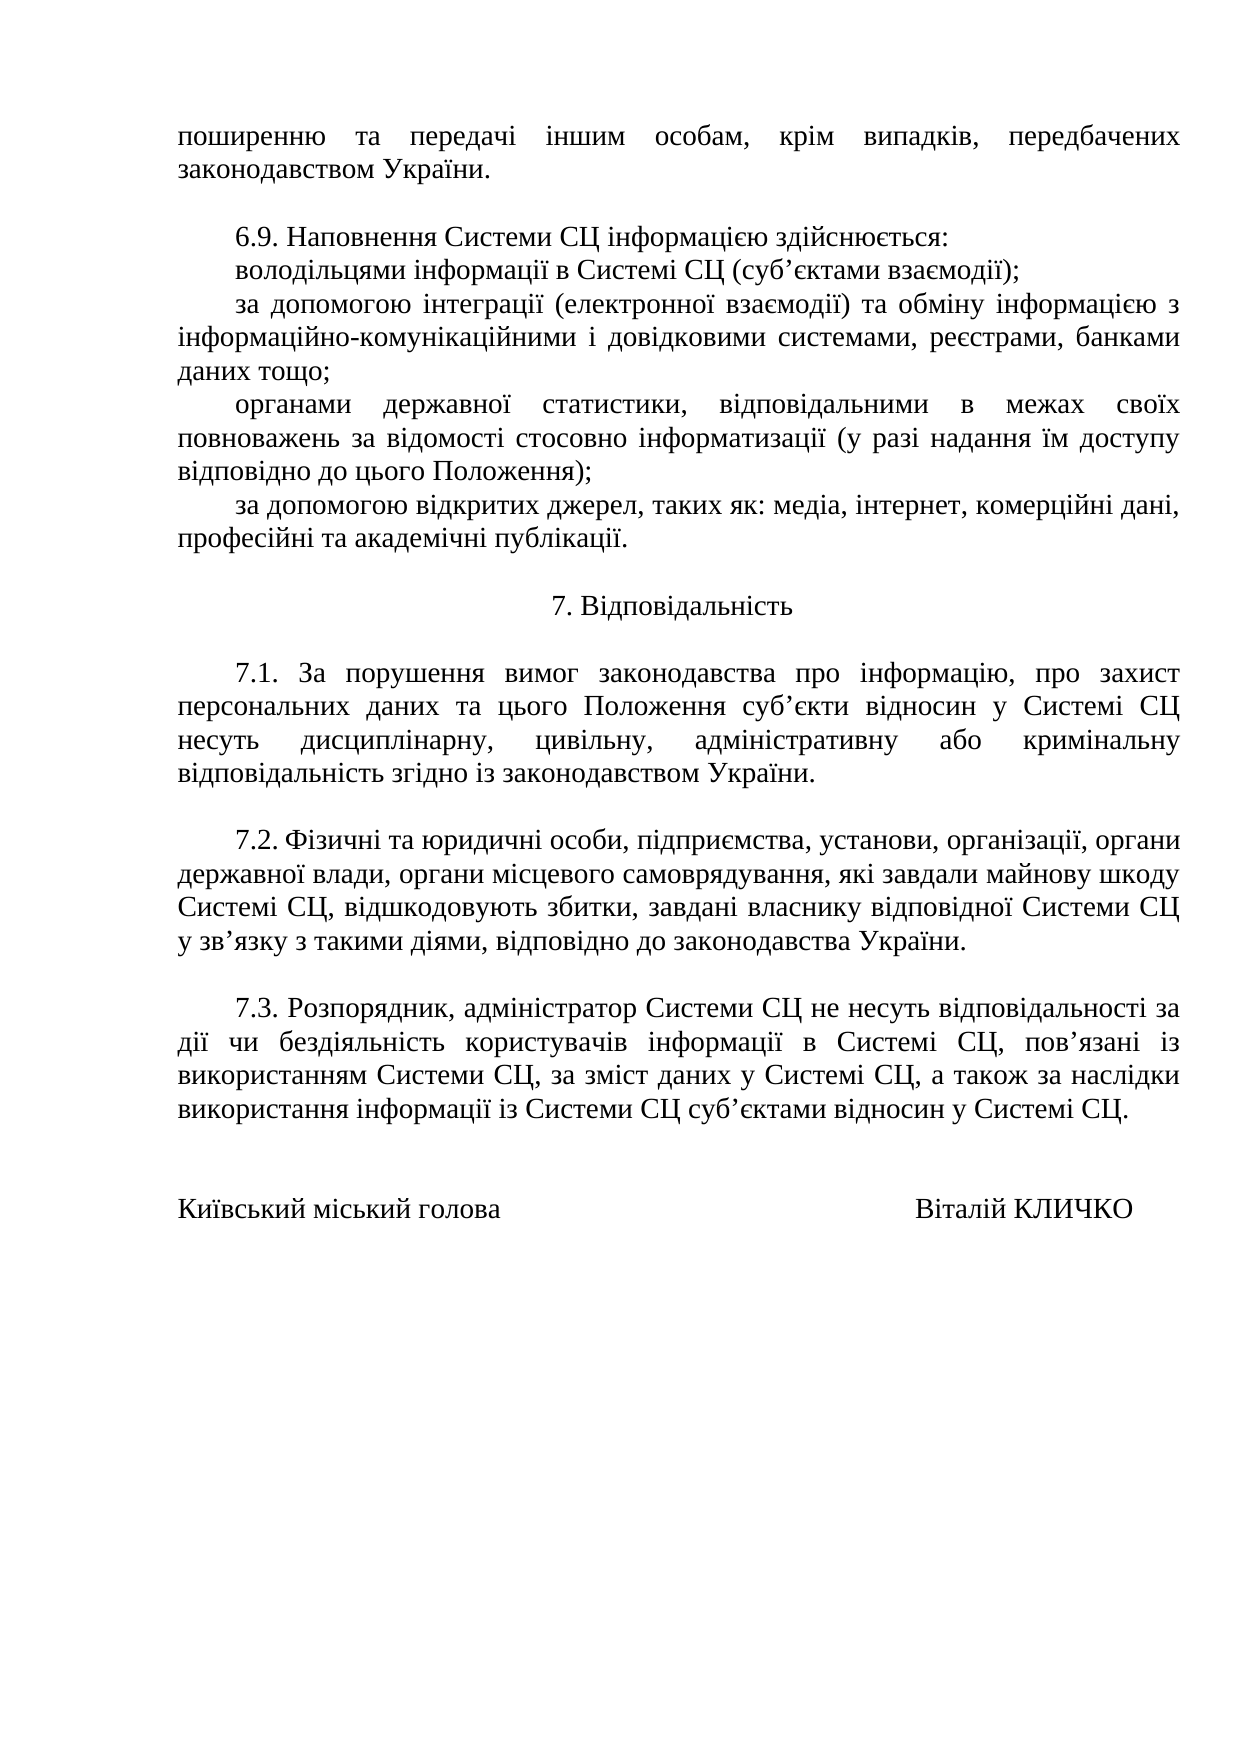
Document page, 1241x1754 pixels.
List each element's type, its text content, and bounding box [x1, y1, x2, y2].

text за допомогою інтеграції (електронної взаємодії) та обміну інформацією з інформаційно-комунікаційними і довідковими системами, реєстрами, банками даних тощо; [177, 286, 1181, 386]
text за допомогою відкритих джерел, таких як: медіа, інтернет, комерційні дані, професійні та академічні публікації. [177, 487, 1181, 554]
text 7.2. Фізичні та юридичні особи, підприємства, установи, організації, органи державної влади, органи місцевого самоврядування, які завдали майнову шкоду Системі СЦ, відшкодовують збитки, завдані власнику відповідної Системи СЦ у зв’язку з такими діями, відповідно до законодавства України. [177, 822, 1181, 957]
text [177, 118, 1181, 185]
text 7. Відповідальність [177, 588, 1181, 621]
text органами державної статистики, відповідальними в межах своїх повноважень за відомості стосовно інформатизації (у разі надання їм доступу відповідно до цього Положення); [177, 386, 1181, 487]
text 7.3. Розпорядник, адміністратор Системи СЦ не несуть відповідальності за дії чи бездіяльність користувачів інформації в Системі СЦ, пов’язані із використанням Системи СЦ, за зміст даних у Системі СЦ, а також за наслідки використання інформації із Системи СЦ суб’єктами відносин у Системі СЦ. [177, 990, 1181, 1124]
text володільцями інформації в Системі СЦ (суб’єктами взаємодії); [177, 252, 1181, 286]
text 7.1. За порушення вимог законодавства про інформацію, про захист персональних даних та цього Положення суб’єкти відносин у Системі СЦ несуть дисциплінарну, цивільну, адміністративну або кримінальну відповідальність згідно із законодавством України. [177, 655, 1181, 789]
text 6.9. Наповнення Системи СЦ інформацією здійснюється: [177, 219, 1181, 252]
text Київський міський голова Віталій КЛИЧКО [177, 1191, 1181, 1225]
